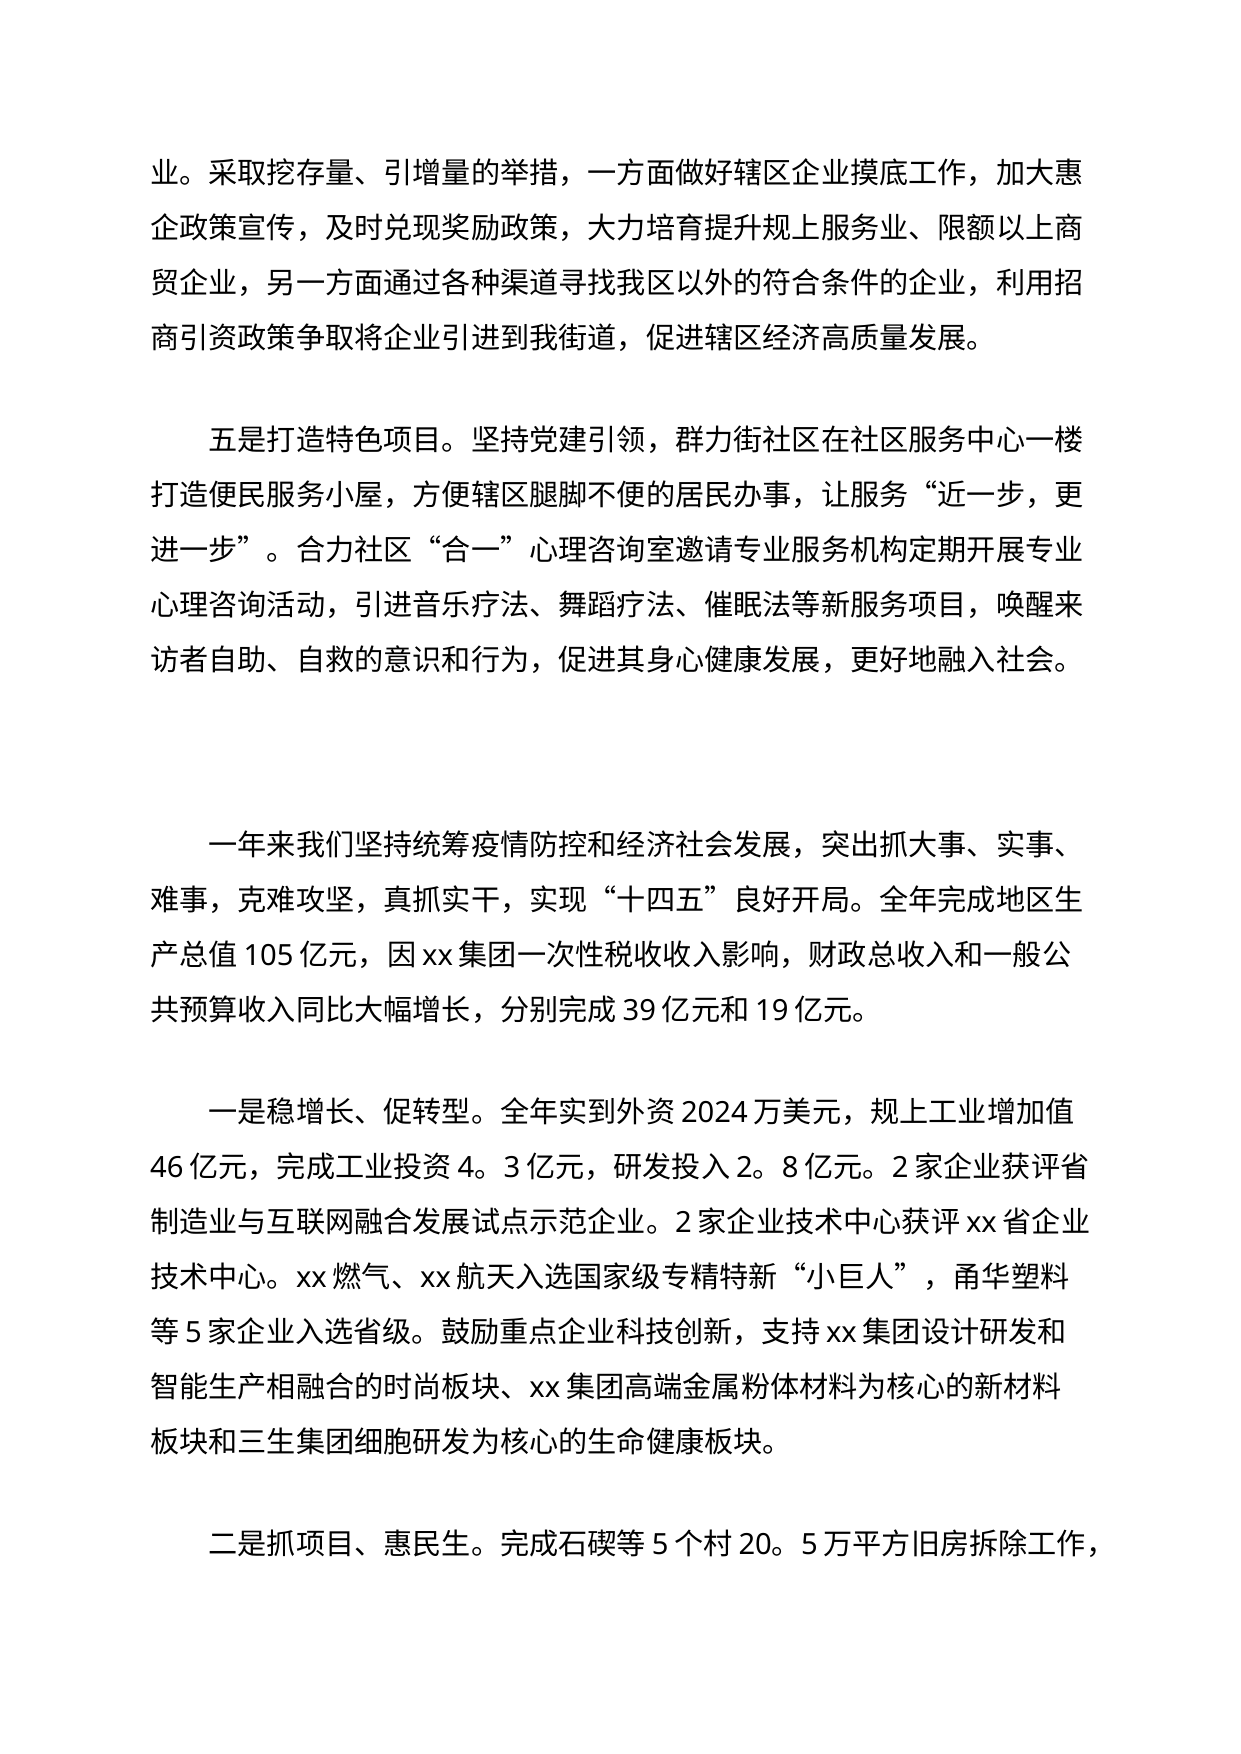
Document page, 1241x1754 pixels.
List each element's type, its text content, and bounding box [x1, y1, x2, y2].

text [150, 150, 1090, 357]
text 五是打造特色项目。坚持党建引领，群力街社区在社区服务中心一楼打造便民服务小屋，方便辖区腿脚不便的居民办事，让服务“近一步，更进一步”。合力社区“合一”心理咨询室邀请专业服务机构定期开展专业心理咨询活动，引进音乐疗法、舞蹈疗法、催眠法等新服务项目，唤醒来访者自助、自救的意识和行为，促进其身心健康发展，更好地融入社会。 [150, 416, 1090, 678]
text 一年来我们坚持统筹疫情防控和经济社会发展，突出抓大事、实事、难事，克难攻坚，真抓实干，实现“十四五”良好开局。全年完成地区生产总值105亿元，因xx集团一次性税收收入影响，财政总收入和一般公共预算收入同比大幅增长，分别完成39亿元和19亿元。 [150, 822, 1090, 1029]
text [150, 1521, 1090, 1563]
text 一是稳增长、促转型。全年实到外资2024万美元，规上工业增加值46亿元，完成工业投资4。3亿元，研发投入2。8亿元。2家企业获评省制造业与互联网融合发展试点示范企业。2家企业技术中心获评xx省企业技术中心。xx燃气、xx航天入选国家级专精特新“小巨人”，甬华塑料等5家企业入选省级。鼓励重点企业科技创新，支持xx集团设计研发和智能生产相融合的时尚板块、xx集团高端金属粉体材料为核心的新材料板块和三生集团细胞研发为核心的生命健康板块。 [150, 1089, 1090, 1461]
